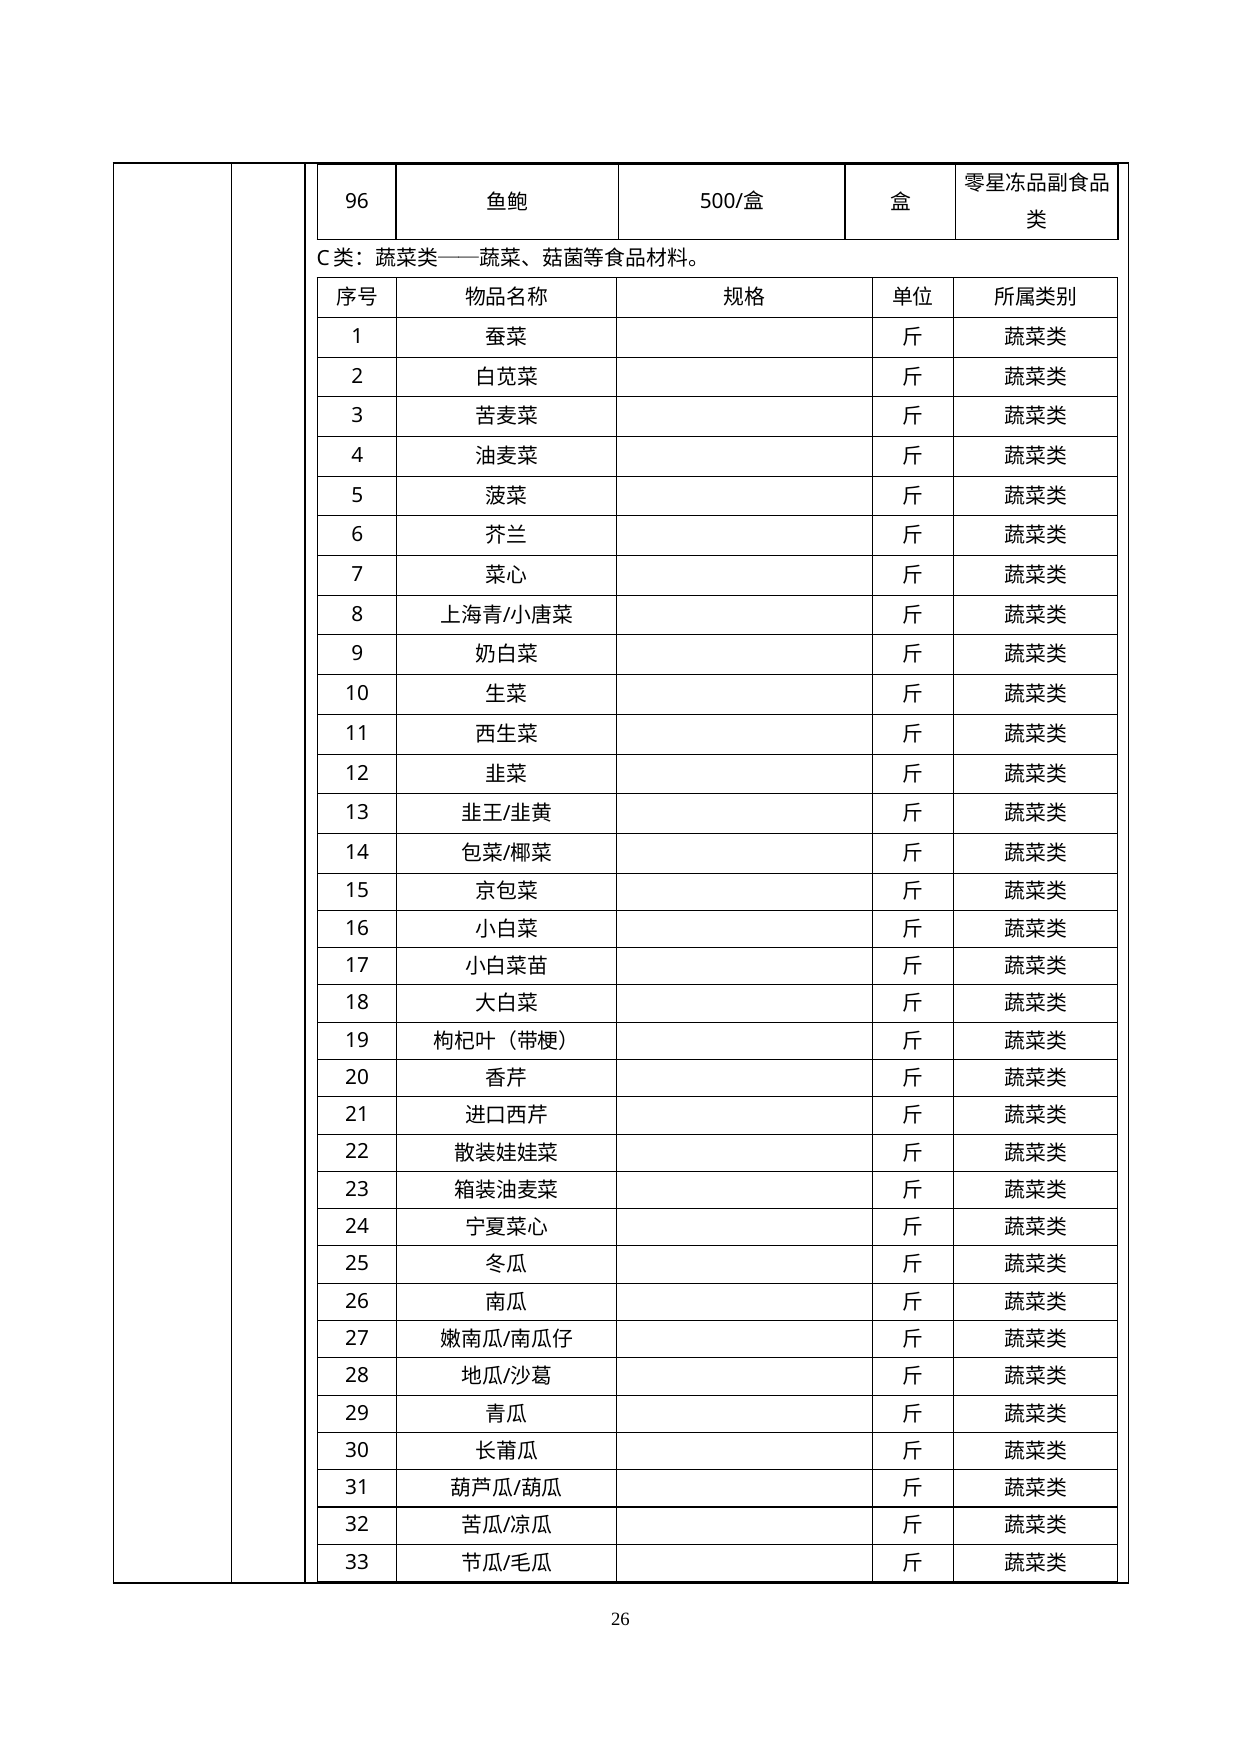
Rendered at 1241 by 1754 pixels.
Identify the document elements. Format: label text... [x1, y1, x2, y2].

table_cell [114, 164, 231, 1582]
table_cell 1 [232, 164, 304, 1582]
